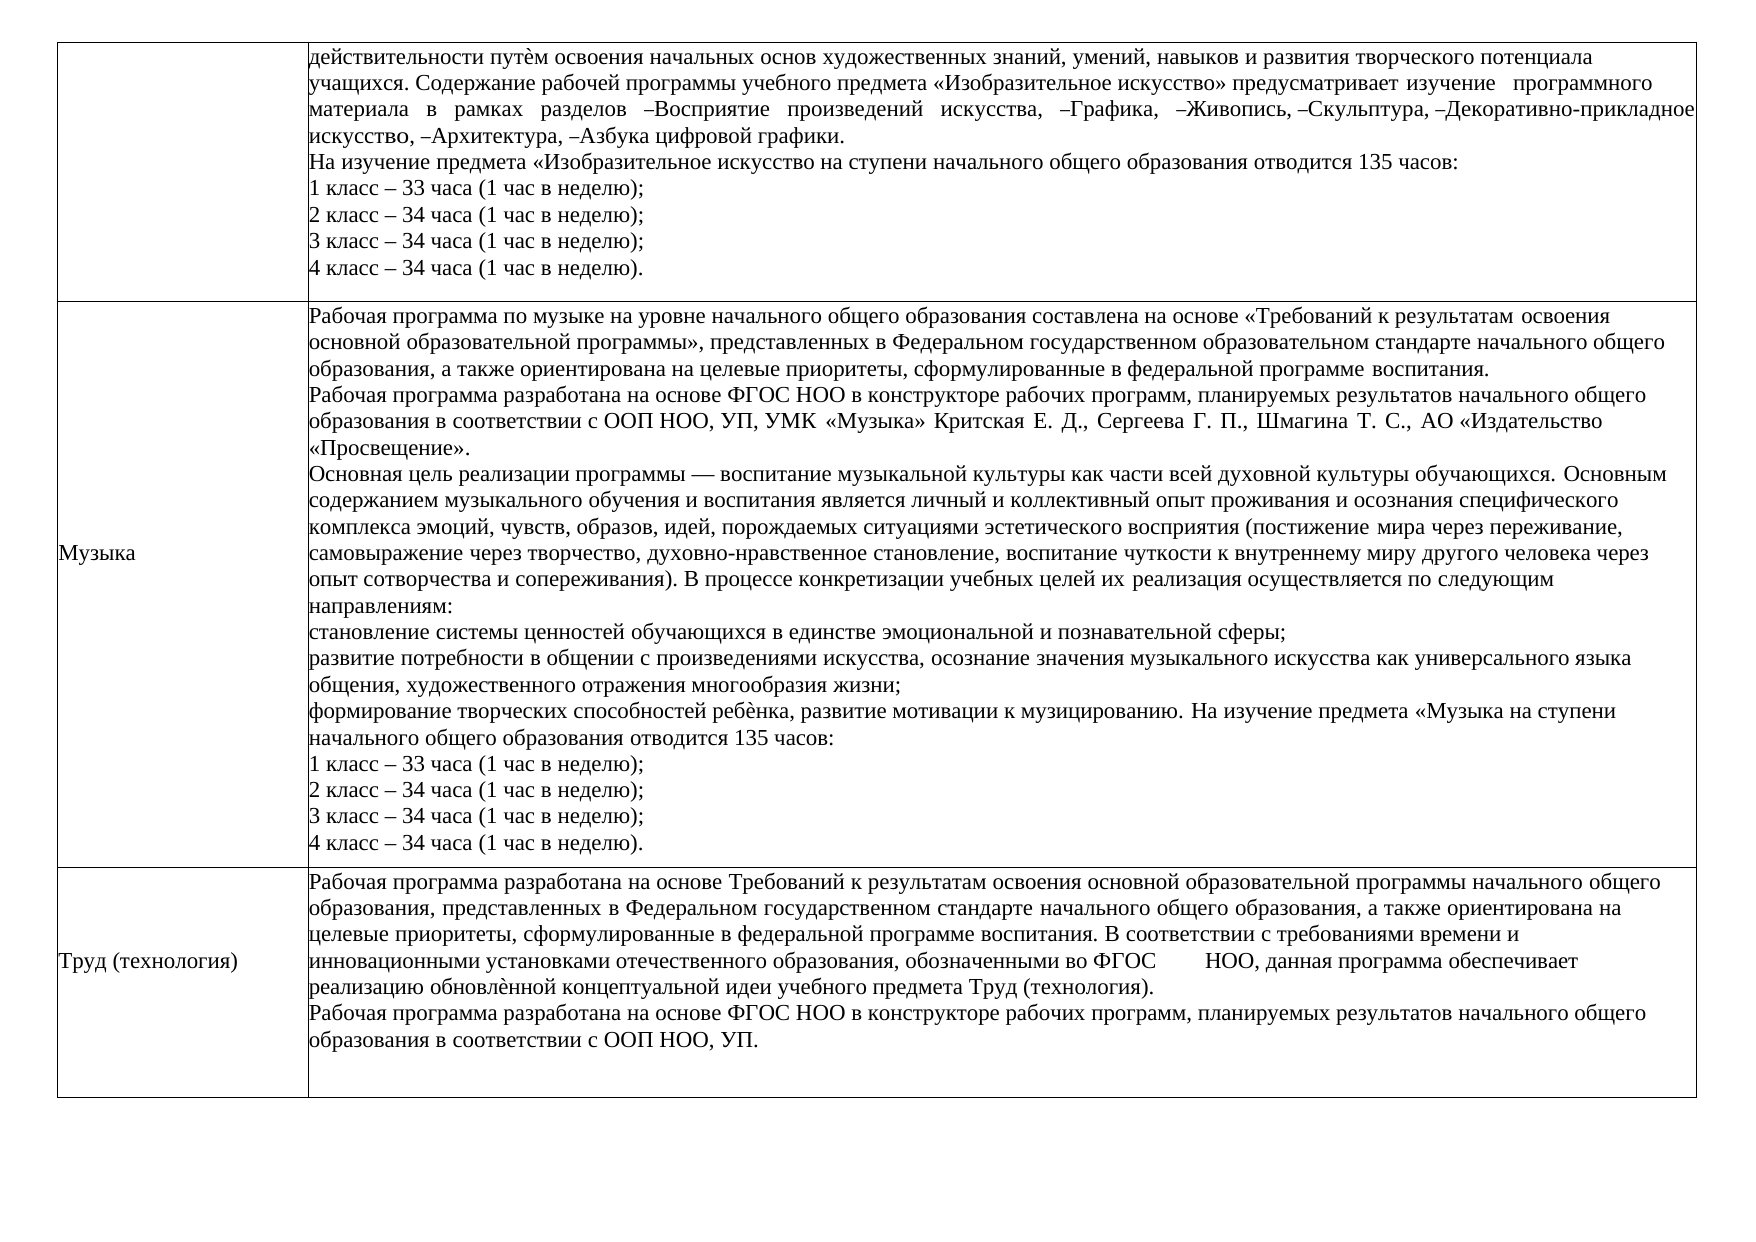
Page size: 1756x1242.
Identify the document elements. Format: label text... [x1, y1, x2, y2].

table_cell Музыка [58, 302, 308, 867]
table_cell Рабочая программа по музыке на уровне начального общего образования составлена на основе «Требований к результатам освоения основной образовательной программы», представленных в Федеральном государственном образовательном стандарте начального общего образования, а также ориентирована на целевые приоритеты, сформулированные в федеральной программе воспитания. Рабочая программа разработана на основе ФГОС НОО в конструкторе рабочих программ, планируемых результатов начального общего образования в соответствии с ООП НОО, УП, УМК «Музыка» Критская Е. Д., Сергеева Г. П., Шмагина Т. С., АО «Издательство «Просвещение». Основная цель реализации программы — воспитание музыкальной культуры как части всей духовной культуры обучающихся. Основным содержанием музыкального обучения и воспитания является личный и коллективный опыт проживания и осознания специфического комплекса эмоций, чувств, образов, идей, порождаемых ситуациями эстетического восприятия (постижение мира через переживание, самовыражение через творчество, духовно-нравственное становление, воспитание чуткости к внутреннему миру другого человека через опыт сотворчества и сопереживания). В процессе конкретизации учебных целей их реализация осуществляется по следующим направлениям: становление системы ценностей обучающихся в единстве эмоциональной и познавательной сферы; развитие потребности в общении с произведениями искусства, осознание значения музыкального искусства как универсального языка общения, художественного отражения многообразия жизни; формирование творческих способностей ребѐнка, развитие мотивации к музицированию. На изучение предмета «Музыка на ступени начального общего образования отводится 135 часов: 1 класс – 33 часа (1 час в неделю); 2 класс – 34 часа (1 час в неделю); 3 класс – 34 часа (1 час в неделю); 4 класс – 34 часа (1 час в неделю). [309, 302, 1696, 867]
table_header [58, 43, 308, 301]
table_cell Рабочая программа разработана на основе Требований к результатам освоения основной образовательной программы начального общего образования, представленных в Федеральном государственном стандарте начального общего образования, а также ориентирована на целевые приоритеты, сформулированные в федеральной программе воспитания. В соответствии с требованиями времени и инновационными установками отечественного образования, обозначенными во ФГОС НОО, данная программа обеспечивает реализацию обновлѐнной концептуальной идеи учебного предмета Труд (технология). Рабочая программа разработана на основе ФГОС НОО в конструкторе рабочих программ, планируемых результатов начального общего образования в соответствии с ООП НОО, УП. [309, 868, 1696, 1097]
table_cell Труд (технология) [58, 868, 308, 1097]
table_header действительности путѐм освоения начальных основ художественных знаний, умений, навыков и развития творческого потенциала учащихся. Содержание рабочей программы учебного предмета «Изобразительное искусство» предусматривает изучение программного материала в рамках разделов ―Восприятие произведений искусства, ―Графика, ―Живопись, ―Скульптура, ―Декоративно-прикладное искусство, ―Архитектура, ―Азбука цифровой графики. На изучение предмета «Изобразительное искусство на ступени начального общего образования отводится 135 часов: 1 класс – 33 часа (1 час в неделю); 2 класс – 34 часа (1 час в неделю); 3 класс – 34 часа (1 час в неделю); 4 класс – 34 часа (1 час в неделю). [309, 43, 1696, 301]
